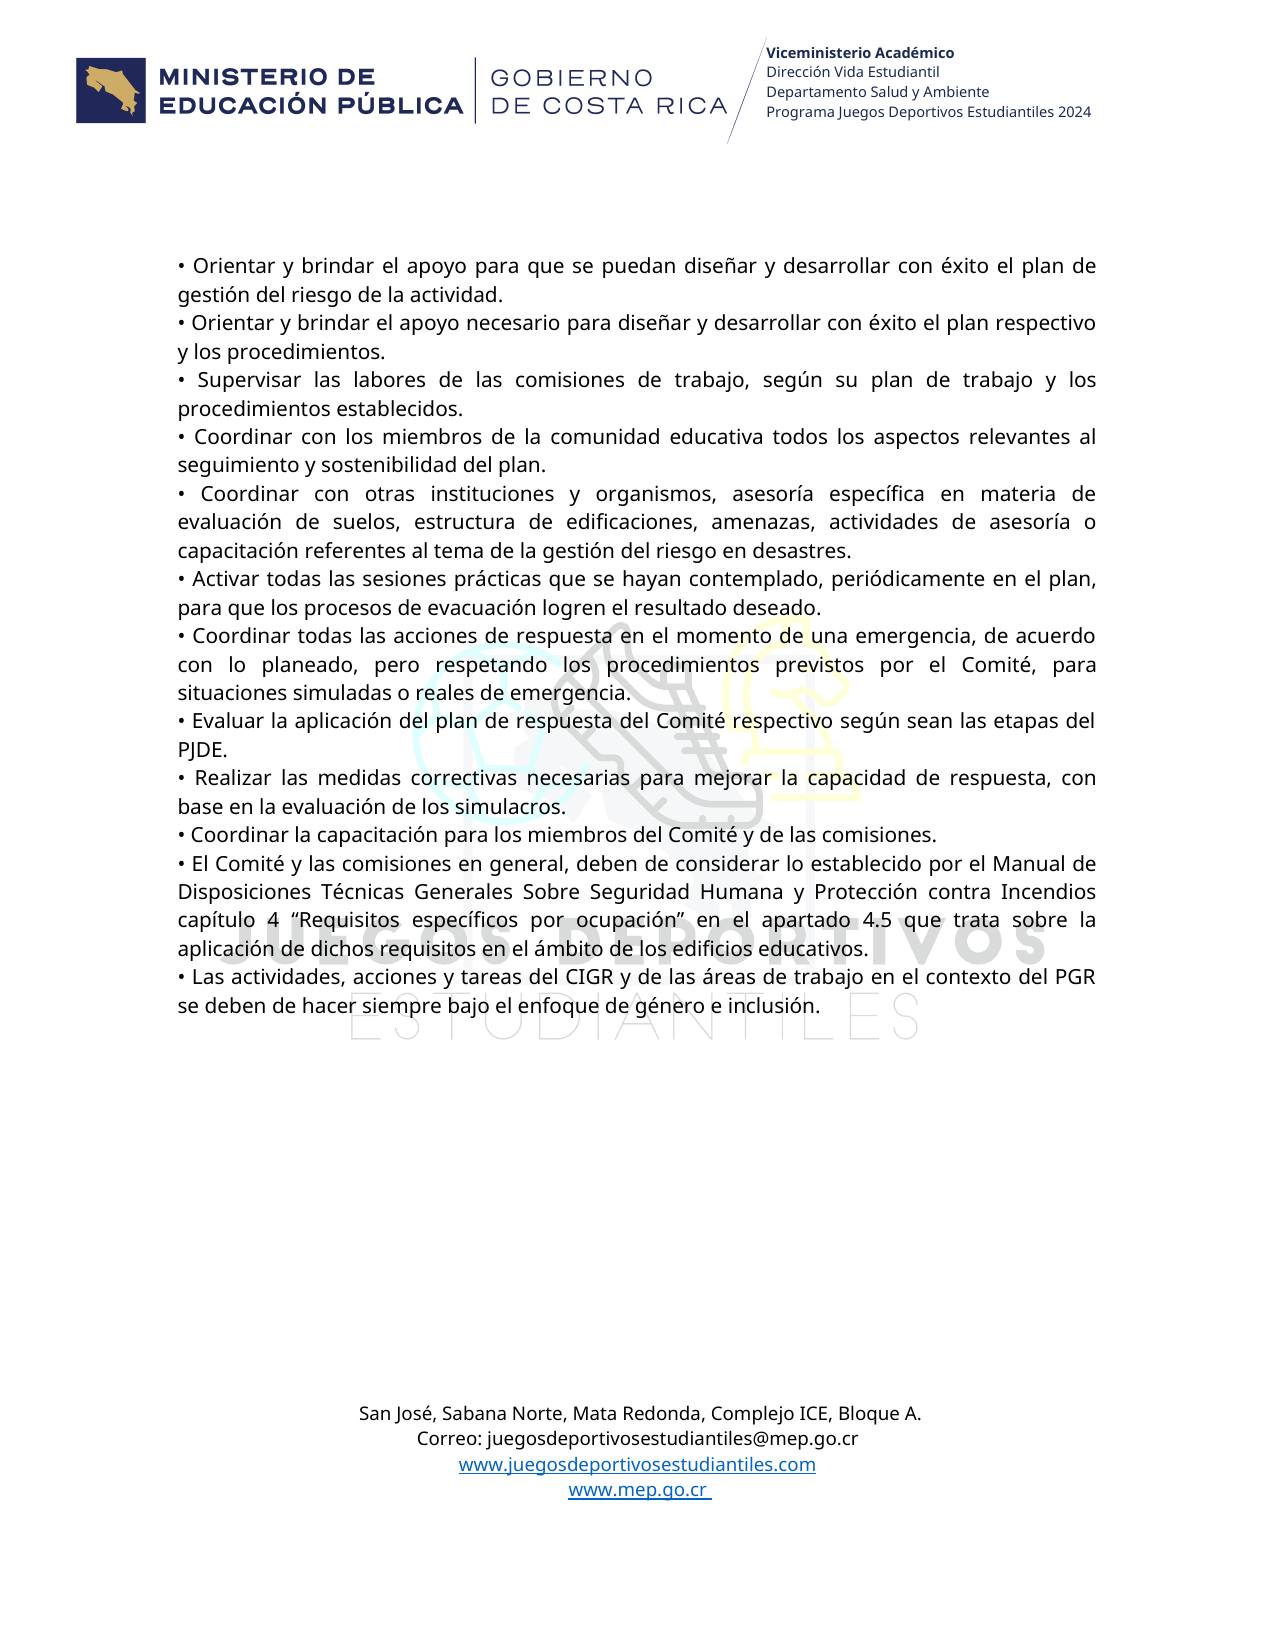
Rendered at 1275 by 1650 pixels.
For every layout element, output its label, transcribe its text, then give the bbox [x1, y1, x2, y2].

text • Realizar las medidas correctivas necesarias para mejorar la capacidad de respuesta, con base en la evaluación de los simulacros. [177, 763, 1098, 820]
text • Coordinar con otras instituciones y organismos, asesoría específica en materia de evaluación de suelos, estructura de edificaciones, amenazas, actividades de asesoría o capacitación referentes al tema de la gestión del riesgo en desastres. [177, 479, 1098, 564]
text • Coordinar todas las acciones de respuesta en el momento de una emergencia, de acuerdo con lo planeado, pero respetando los procedimientos previstos por el Comité, para situaciones simuladas o reales de emergencia. [177, 621, 1098, 707]
text • Las actividades, acciones y tareas del CIGR y de las áreas de trabajo en el contexto del PGR se deben de hacer siempre bajo el enfoque de género e inclusión. [177, 962, 1098, 1019]
text • Supervisar las labores de las comisiones de trabajo, según su plan de trabajo y los procedimientos establecidos. [177, 365, 1098, 422]
text • Orientar y brindar el apoyo necesario para diseñar y desarrollar con éxito el plan respectivo y los procedimientos. [177, 308, 1098, 365]
text • Activar todas las sesiones prácticas que se hayan contemplado, periódicamente en el plan, para que los procesos de evacuación logren el resultado deseado. [177, 564, 1098, 621]
text • Orientar y brindar el apoyo para que se puedan diseñar y desarrollar con éxito el plan de gestión del riesgo de la actividad. [177, 252, 1098, 308]
text • Coordinar la capacitación para los miembros del Comité y de las comisiones. [177, 820, 1098, 849]
text • Evaluar la aplicación del plan de respuesta del Comité respectivo según sean las etapas del PJDE. [177, 707, 1098, 763]
text • Coordinar con los miembros de la comunidad educativa todos los aspectos relevantes al seguimiento y sostenibilidad del plan. [177, 422, 1098, 479]
text • El Comité y las comisiones en general, deben de considerar lo establecido por el Manual de Disposiciones Técnicas Generales Sobre Seguridad Humana y Protección contra Incendios capítulo 4 “Requisitos específicos por ocupación” en el apartado 4.5 que trata sobre la aplicación de dichos requisitos en el ámbito de los edificios educativos. [177, 849, 1098, 962]
picture [0, 0, 1275, 1643]
